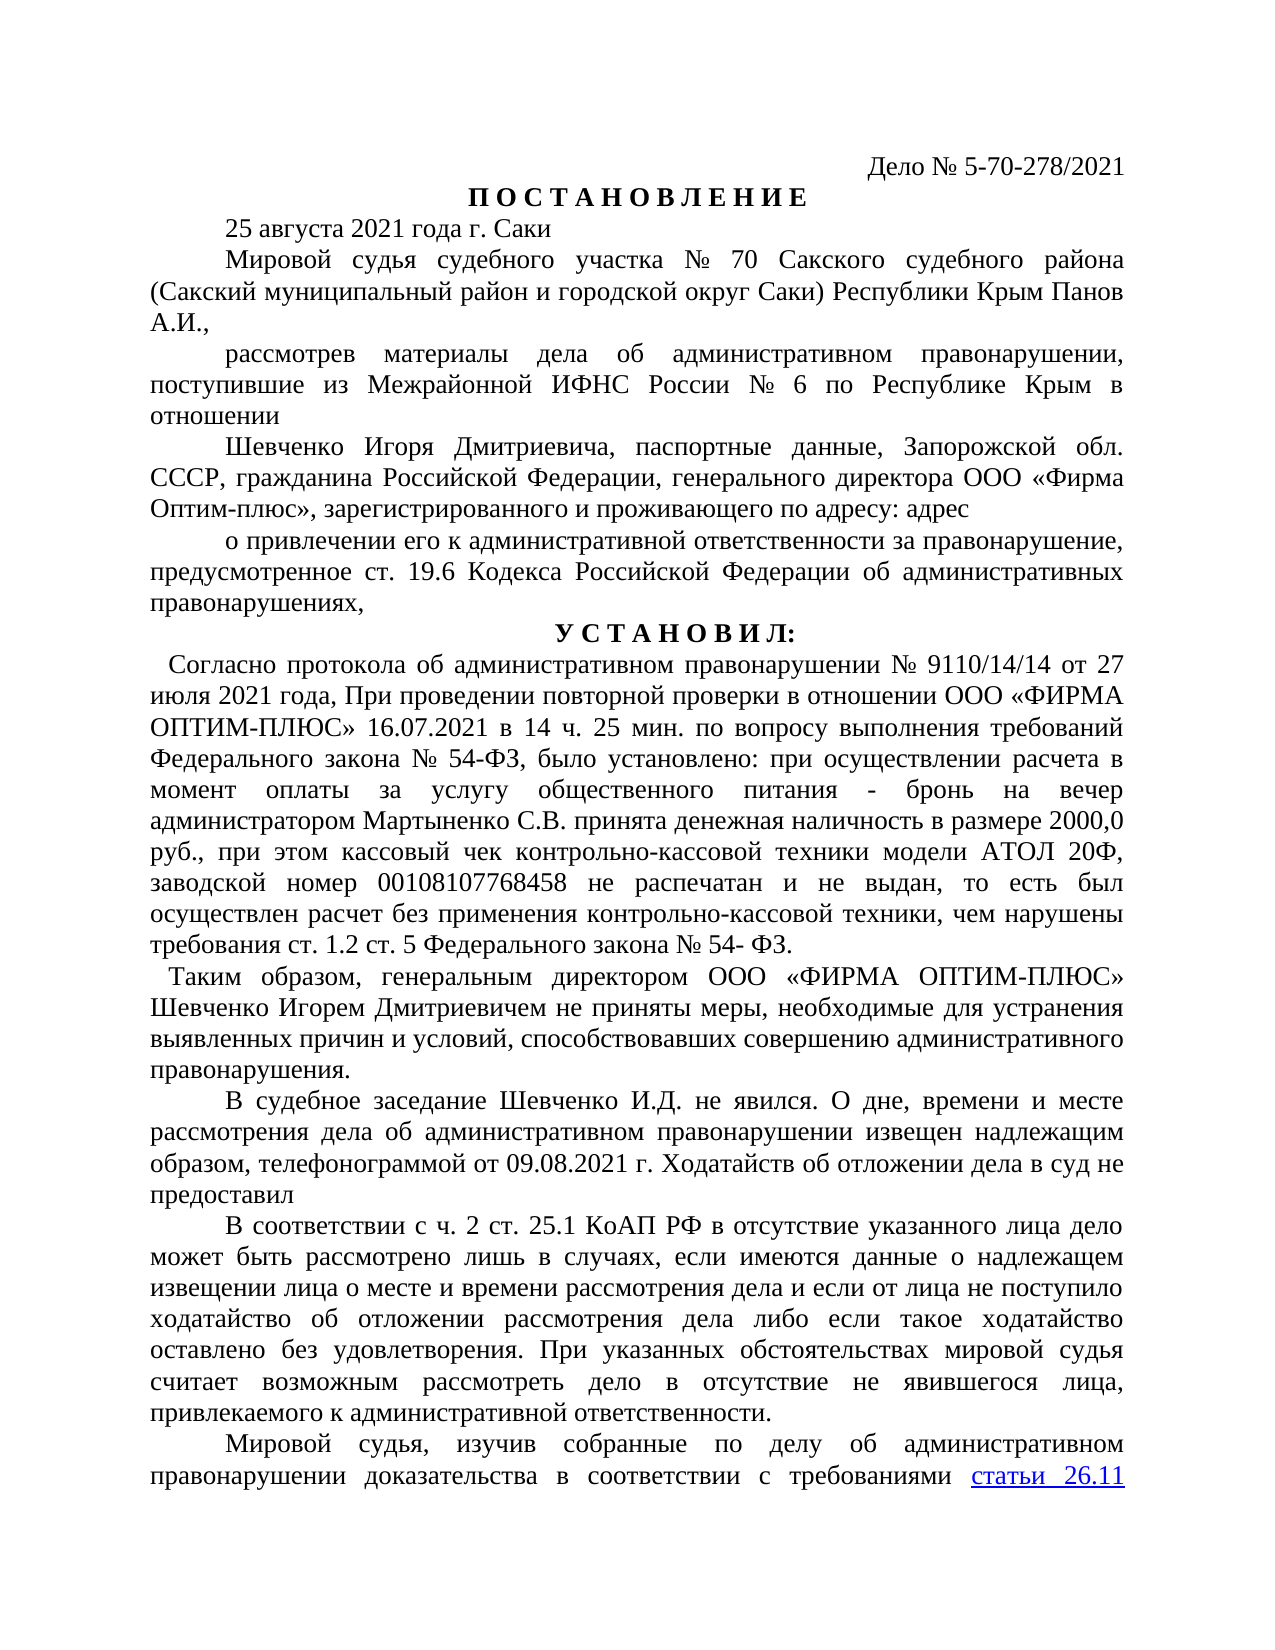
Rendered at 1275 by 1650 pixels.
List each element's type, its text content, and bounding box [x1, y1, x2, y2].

text о привлечении его к административной ответственности за правонарушение, предусмотренное ст. 19.6 Кодекса Российской Федерации об административных правонарушениях, [150, 524, 1125, 617]
text Мировой судья судебного участка № 70 Сакского судебного района (Сакский муниципальный район и городской округ Саки) Республики Крым Панов А.И., [150, 243, 1125, 337]
text рассмотрев материалы дела об административном правонарушении, поступившие из Межрайонной ИФНС России № 6 по Республике Крым в отношении [150, 337, 1125, 430]
text Таким образом, генеральным директором ООО «ФИРМА ОПТИМ-ПЛЮС» Шевченко Игорем Дмитриевичем не приняты меры, необходимые для устранения выявленных причин и условий, способствовавших совершению административного правонарушения. [150, 960, 1125, 1084]
text Шевченко Игоря Дмитриевича, паспортные данные, Запорожской обл. СССР, гражданина Российской Федерации, генерального директора ООО «Фирма Оптим-плюс», зарегистрированного и проживающего по адресу: адрес [150, 430, 1125, 524]
text У С Т А Н О В И Л: [150, 617, 1125, 648]
text Согласно протокола об административном правонарушении № 9110/14/14 от 27 июля 2021 года, При проведении повторной проверки в отношении ООО «ФИРМА ОПТИМ-ПЛЮС» 16.07.2021 в 14 ч. 25 мин. по вопросу выполнения требований Федерального закона № 54-ФЗ, было установлено: при осуществлении расчета в момент оплаты за услугу общественного питания - бронь на вечер администратором Мартыненко С.В. принята денежная наличность в размере 2000,0 руб., при этом кассовый чек контрольно-кассовой техники модели АТОЛ 20Ф, заводской номер 00108107768458 не распечатан и не выдан, то есть был осуществлен расчет без применения контрольно-кассовой техники, чем нарушены требования ст. 1.2 ст. 5 Федерального закона № 54- ФЗ. [150, 648, 1125, 960]
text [150, 1427, 1125, 1491]
text В соответствии с ч. 2 ст. 25.1 КоАП РФ в отсутствие указанного лица дело может быть рассмотрено лишь в случаях, если имеются данные о надлежащем извещении лица о месте и времени рассмотрения дела и если от лица не поступило ходатайство об отложении рассмотрения дела либо если такое ходатайство оставлено без удовлетворения. При указанных обстоятельствах мировой судья считает возможным рассмотреть дело в отсутствие не явившегося лица, привлекаемого к административной ответственности. [150, 1209, 1125, 1427]
text 25 августа 2021 года г. Саки [150, 212, 1125, 243]
text Дело № 5-70-278/2021 [150, 150, 1125, 181]
text В судебное заседание Шевченко И.Д. не явился. О дне, времени и месте рассмотрения дела об административном правонарушении извещен надлежащим образом, телефонограммой от 09.08.2021 г. Ходатайств об отложении дела в суд не предоставил [150, 1084, 1125, 1209]
text П О С Т А Н О В Л Е Н И Е [150, 181, 1125, 212]
